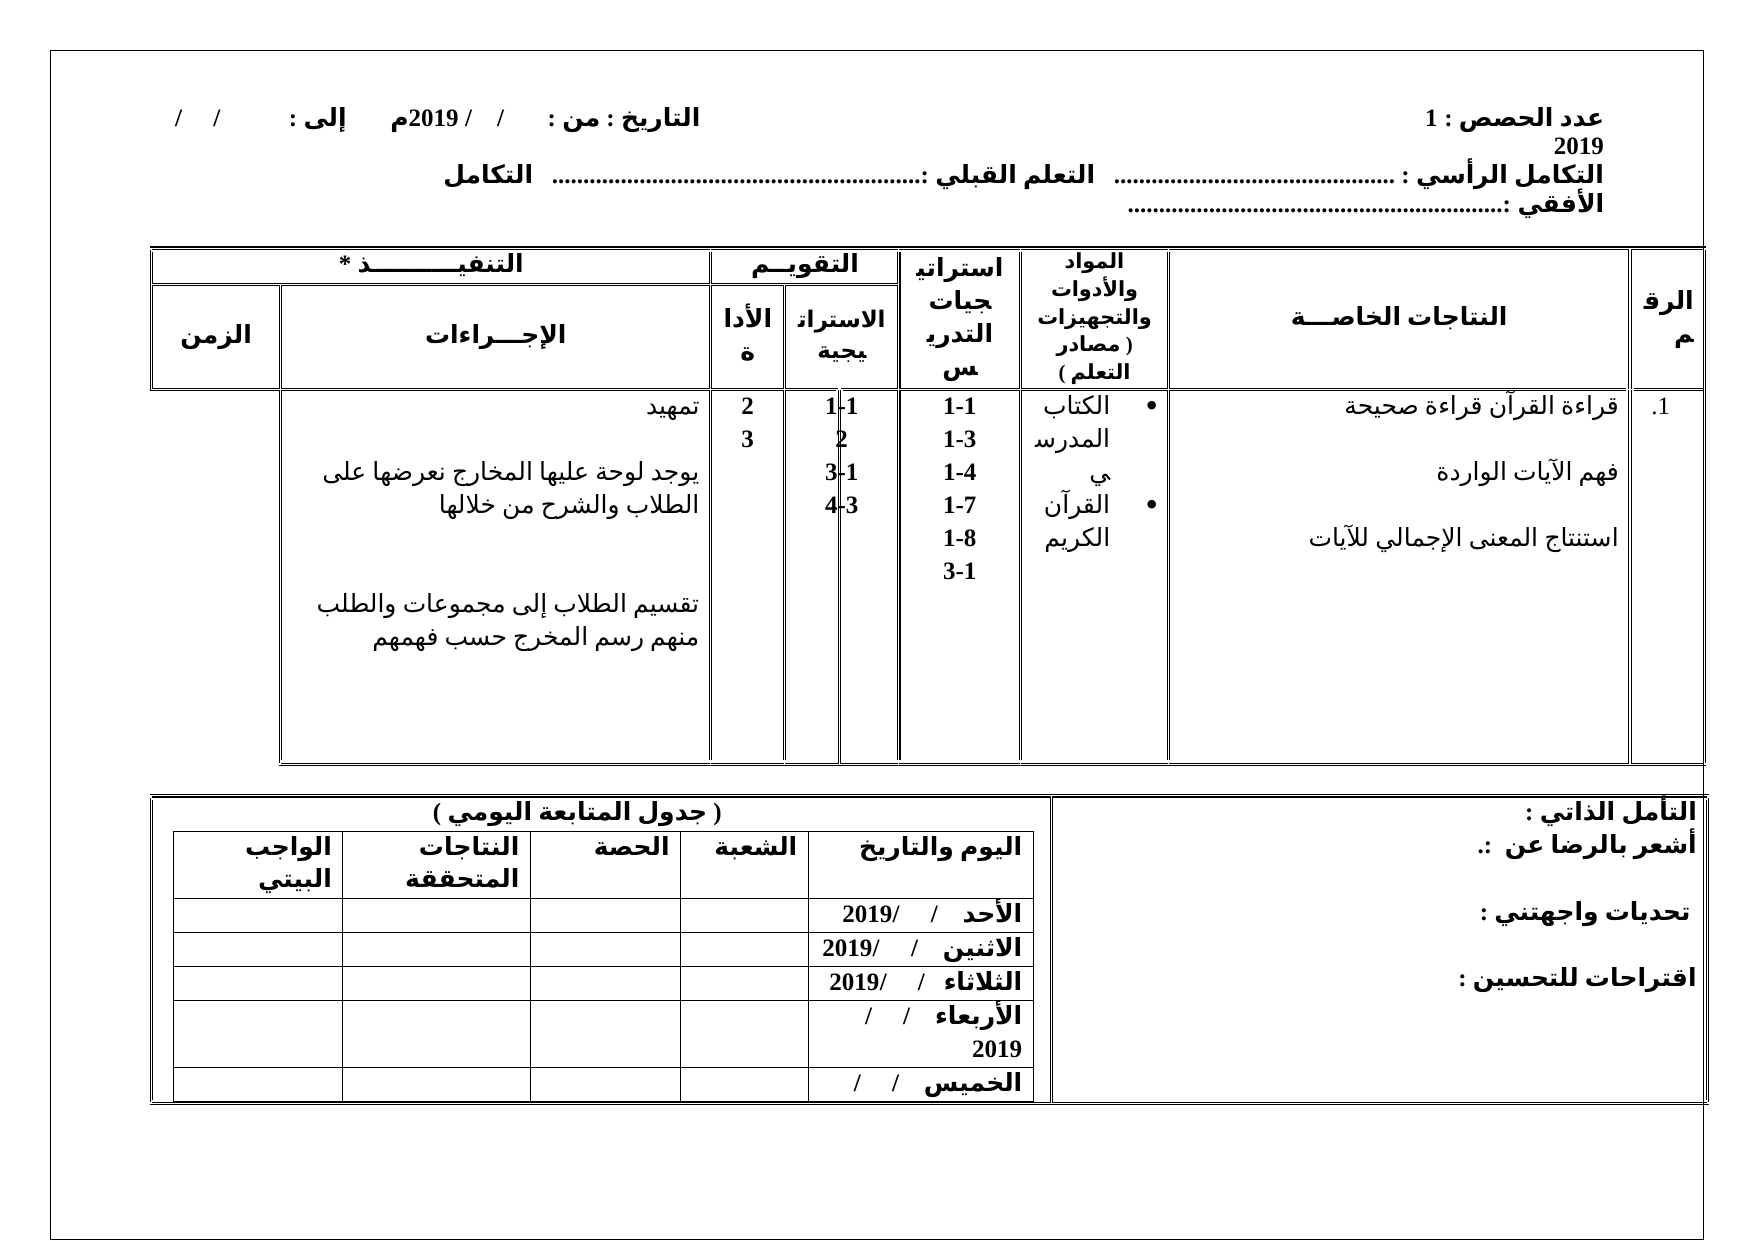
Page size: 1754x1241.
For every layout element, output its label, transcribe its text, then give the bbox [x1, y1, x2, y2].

table_cell الأداة [712, 286, 783, 388]
table_cell الزمن [153, 286, 279, 388]
table_header ( جدول المتابعة اليومي ) [152, 798, 1050, 1102]
table_header التنفيــــــــــذ * [152, 248, 711, 282]
table_cell [711, 388, 839, 762]
table_cell تمهيد يوجد لوحة عليها المخارج نعرضها على الطلاب والشرح من خلالها تقسيم الطلاب إلى مجموعات والطلب منهم رسم المخرج حسب فهمهم [280, 388, 711, 762]
text التكامل الرأسي : ............................................. التعلم القبلي :........................................................... التكامل الأفقي :............................................................ [150, 160, 1604, 218]
table_header الرقم [1632, 250, 1703, 388]
table_cell 1-1 1-3 1-4 1-7 1-8 3-1 [899, 388, 1021, 762]
table_header التقويــم [711, 248, 899, 282]
table_header النتاجات الخاصـــة [1168, 250, 1628, 388]
table_cell 1. [1630, 388, 1703, 762]
table_cell الإجـــراءات [282, 286, 709, 388]
text عدد الحصص : 1 التاريخ : من : / / 2019م إلى : / /2019 [150, 103, 1604, 160]
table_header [1053, 798, 1703, 1102]
table_header استراتيجيات التدريس [899, 248, 1021, 388]
table_cell الاستراتيجية [786, 286, 897, 388]
table_cell الكتاب المدرسي القرآن الكريم [1021, 391, 1168, 762]
table_cell قراءة القرآن قراءة صحيحة فهم الآيات الواردة استنتاج المعنى الإجمالي للآيات [1168, 388, 1630, 762]
table_header المواد والأدوات والتجهيزات ( مصادر التعلم ) [1021, 250, 1168, 388]
table_cell 1-1 2 3-1 4-3 [839, 388, 899, 762]
